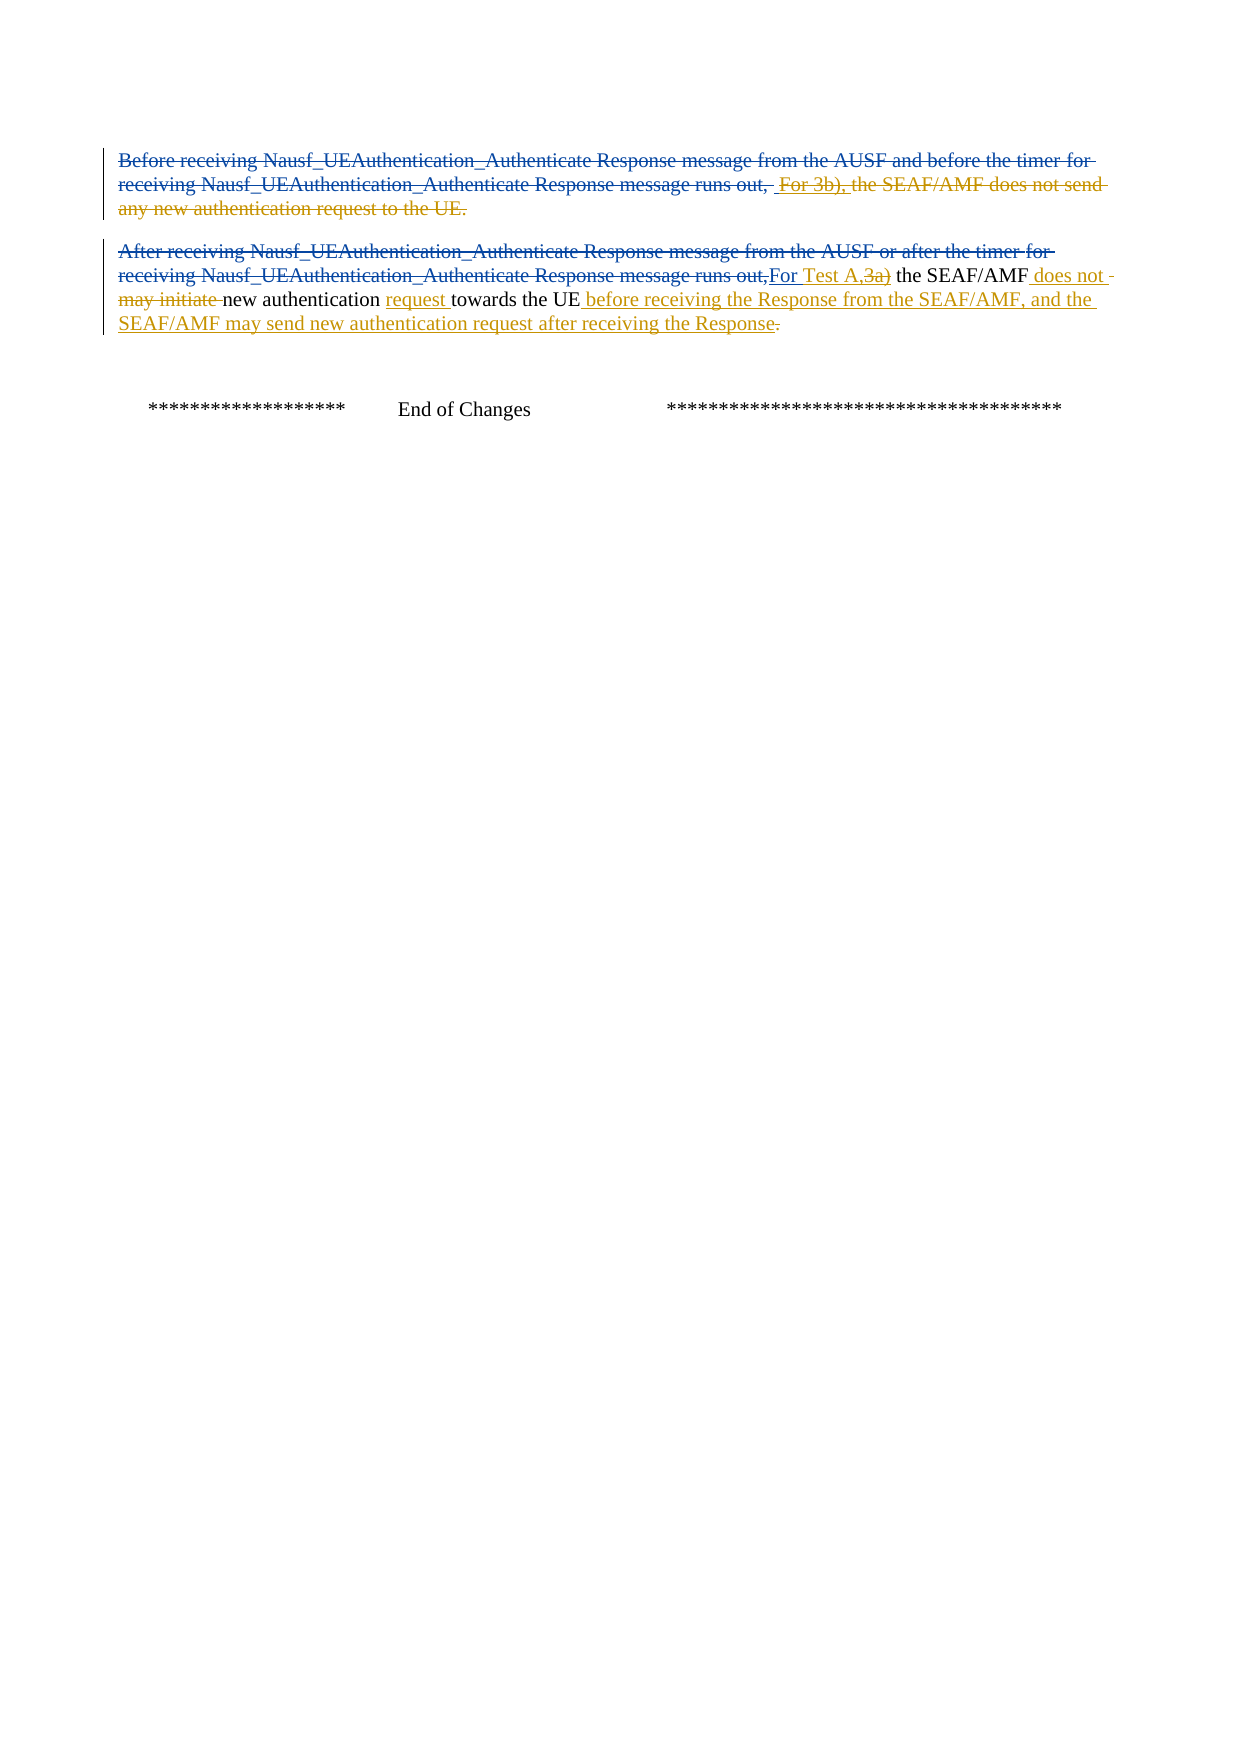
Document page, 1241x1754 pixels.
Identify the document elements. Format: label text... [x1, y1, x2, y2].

text ******************* End of Changes ************************************** [148, 396, 1122, 421]
text the SEAF/AMFnew authentication towards the UE [118, 239, 1122, 335]
